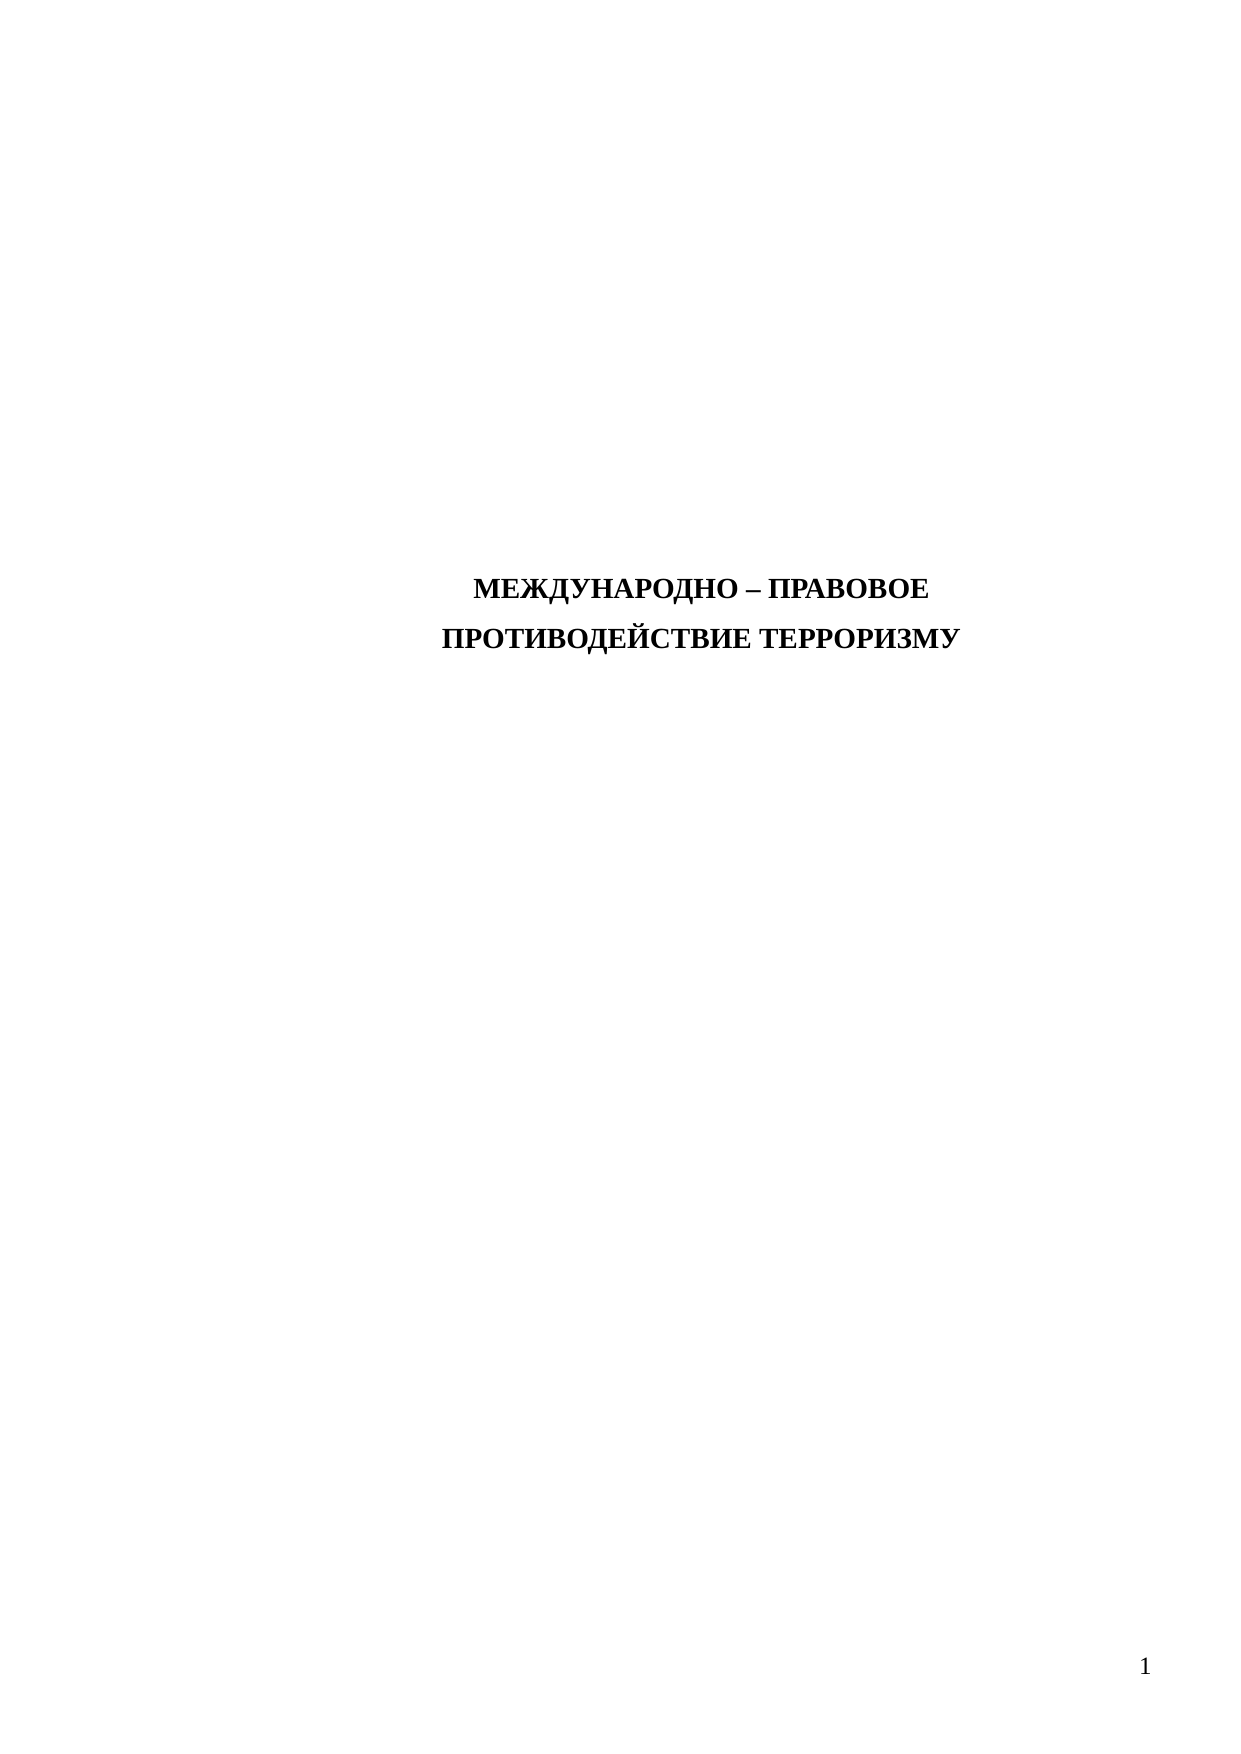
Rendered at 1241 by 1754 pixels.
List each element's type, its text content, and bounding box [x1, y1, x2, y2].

subtitle Международно – правовое [177, 571, 1152, 604]
subtitle противодействие терроризму [177, 621, 1152, 655]
